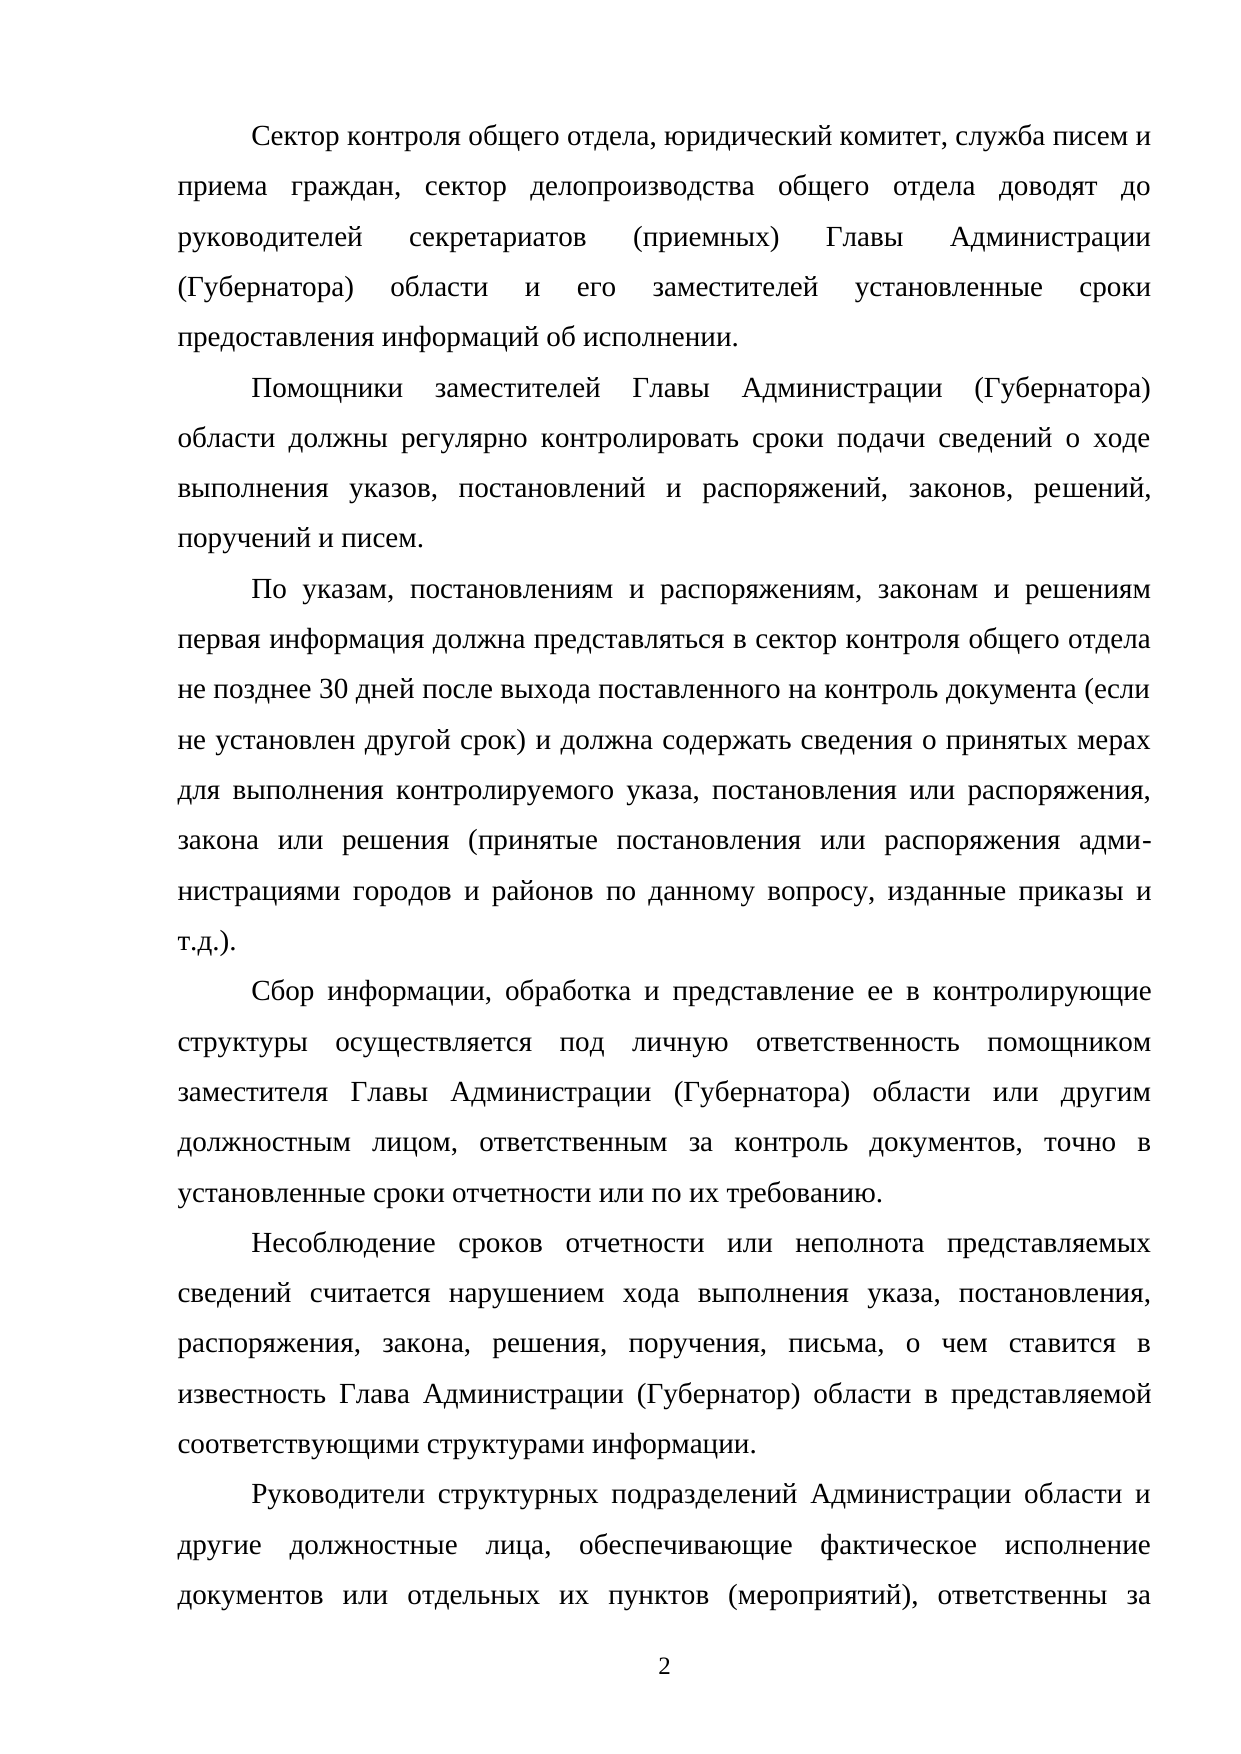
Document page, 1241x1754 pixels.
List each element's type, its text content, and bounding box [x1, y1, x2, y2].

text Сектор контроля общего отдела, юридический комитет, служба писем и приема граждан, сектор делопроизводства общего отдела доводят до руководителей секретариатов (приемных) Главы Администрации (Губернатора) области и его заместителей установленные сроки предоставления информаций об исполнении. [177, 118, 1152, 353]
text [177, 1477, 1152, 1611]
text По указам, постановлениям и распоряжениям, законам и решениям первая информация должна представляться в сектор контроля общего отдела не позднее 30 дней после выхода поставленного на контроль документа (если не установлен другой срок) и должна содержать сведения о принятых мерах для выполнения контролируемого указа, постановления или распоряжения, закона или решения (принятые постановления или распоряжения администрациями городов и районов по данному вопросу, изданные приказы и т.д.). [177, 571, 1152, 957]
text Несоблюдение сроков отчетности или неполнота представляемых сведений считается нарушением хода выполнения указа, постановления, распоряжения, закона, решения, поручения, письма, о чем ставится в известность Глава Администрации (Губернатор) области в представляемой соответствующими структурами информации. [177, 1225, 1152, 1460]
text Сбор информации, обработка и представление ее в контролирующие структуры осуществляется под личную ответственность помощником заместителя Главы Администрации (Губернатора) области или другим должностным лицом, ответственным за контроль документов, точно в установленные сроки отчетности или по их требованию. [177, 973, 1152, 1208]
text Помощники заместителей Главы Администрации (Губернатора) области должны регулярно контролировать сроки подачи сведений о ходе выполнения указов, постановлений и распоряжений, законов, решений, поручений и писем. [177, 370, 1152, 554]
